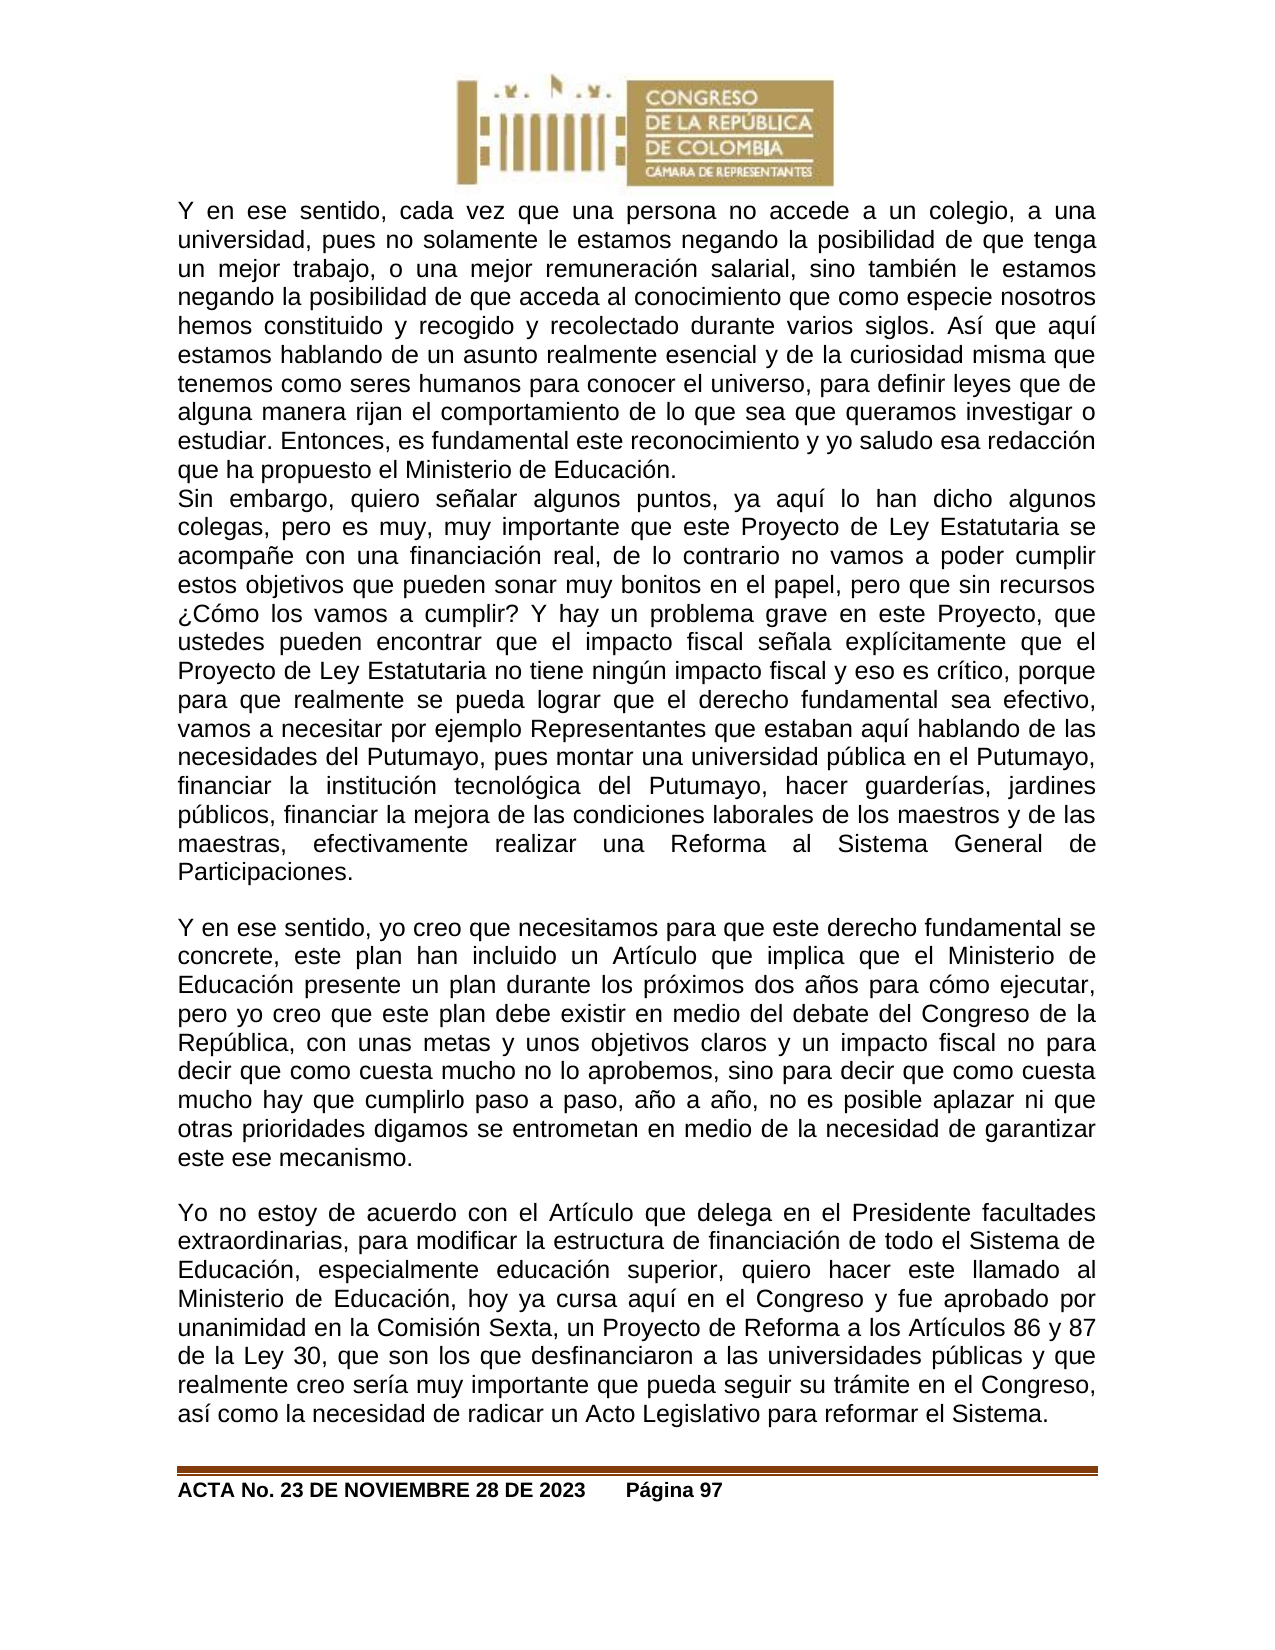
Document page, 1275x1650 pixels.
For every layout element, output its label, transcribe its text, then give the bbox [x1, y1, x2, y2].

picture [430, 73, 845, 197]
text Y en ese sentido, cada vez que una persona no accede a un colegio, a una universidad, pues no solamente le estamos negando la posibilidad de que tenga un mejor trabajo, o una mejor remuneración salarial, sino también le estamos negando la posibilidad de que acceda al conocimiento que como especie nosotros hemos constituido y recogido y recolectado durante varios siglos. Así que aquí estamos hablando de un asunto realmente esencial y de la curiosidad misma que tenemos como seres humanos para conocer el universo, para definir leyes que de alguna manera rijan el comportamiento de lo que sea que queramos investigar o estudiar. Entonces, es fundamental este reconocimiento y yo saludo esa redacción que ha propuesto el Ministerio de Educación. [177, 196, 1098, 484]
text Y en ese sentido, yo creo que necesitamos para que este derecho fundamental se concrete, este plan han incluido un Artículo que implica que el Ministerio de Educación presente un plan durante los próximos dos años para cómo ejecutar, pero yo creo que este plan debe existir en medio del debate del Congreso de la República, con unas metas y unos objetivos claros y un impacto fiscal no para decir que como cuesta mucho no lo aprobemos, sino para decir que como cuesta mucho hay que cumplirlo paso a paso, año a año, no es posible aplazar ni que otras prioridades digamos se entrometan en medio de la necesidad de garantizar este ese mecanismo. [177, 912, 1098, 1171]
text Yo no estoy de acuerdo con el Artículo que delega en el Presidente facultades extraordinarias, para modificar la estructura de financiación de todo el Sistema de Educación, especialmente educación superior, quiero hacer este llamado al Ministerio de Educación, hoy ya cursa aquí en el Congreso y fue aprobado por unanimidad en la Comisión Sexta, un Proyecto de Reforma a los Artículos 86 y 87 de la Ley 30, que son los que desfinanciaron a las universidades públicas y que realmente creo sería muy importante que pueda seguir su trámite en el Congreso, así como la necesidad de radicar un Acto Legislativo para reformar el Sistema. [177, 1198, 1098, 1428]
text Sin embargo, quiero señalar algunos puntos, ya aquí lo han dicho algunos colegas, pero es muy, muy importante que este Proyecto de Ley Estatutaria se acompañe con una financiación real, de lo contrario no vamos a poder cumplir estos objetivos que pueden sonar muy bonitos en el papel, pero que sin recursos ¿Cómo los vamos a cumplir? Y hay un problema grave en este Proyecto, que ustedes pueden encontrar que el impacto fiscal señala explícitamente que el Proyecto de Ley Estatutaria no tiene ningún impacto fiscal y eso es crítico, porque para que realmente se pueda lograr que el derecho fundamental sea efectivo, vamos a necesitar por ejemplo Representantes que estaban aquí hablando de las necesidades del Putumayo, pues montar una universidad pública en el Putumayo, financiar la institución tecnológica del Putumayo, hacer guarderías, jardines públicos, financiar la mejora de las condiciones laborales de los maestros y de las maestras, efectivamente realizar una Reforma al Sistema General de Participaciones. [177, 484, 1098, 886]
